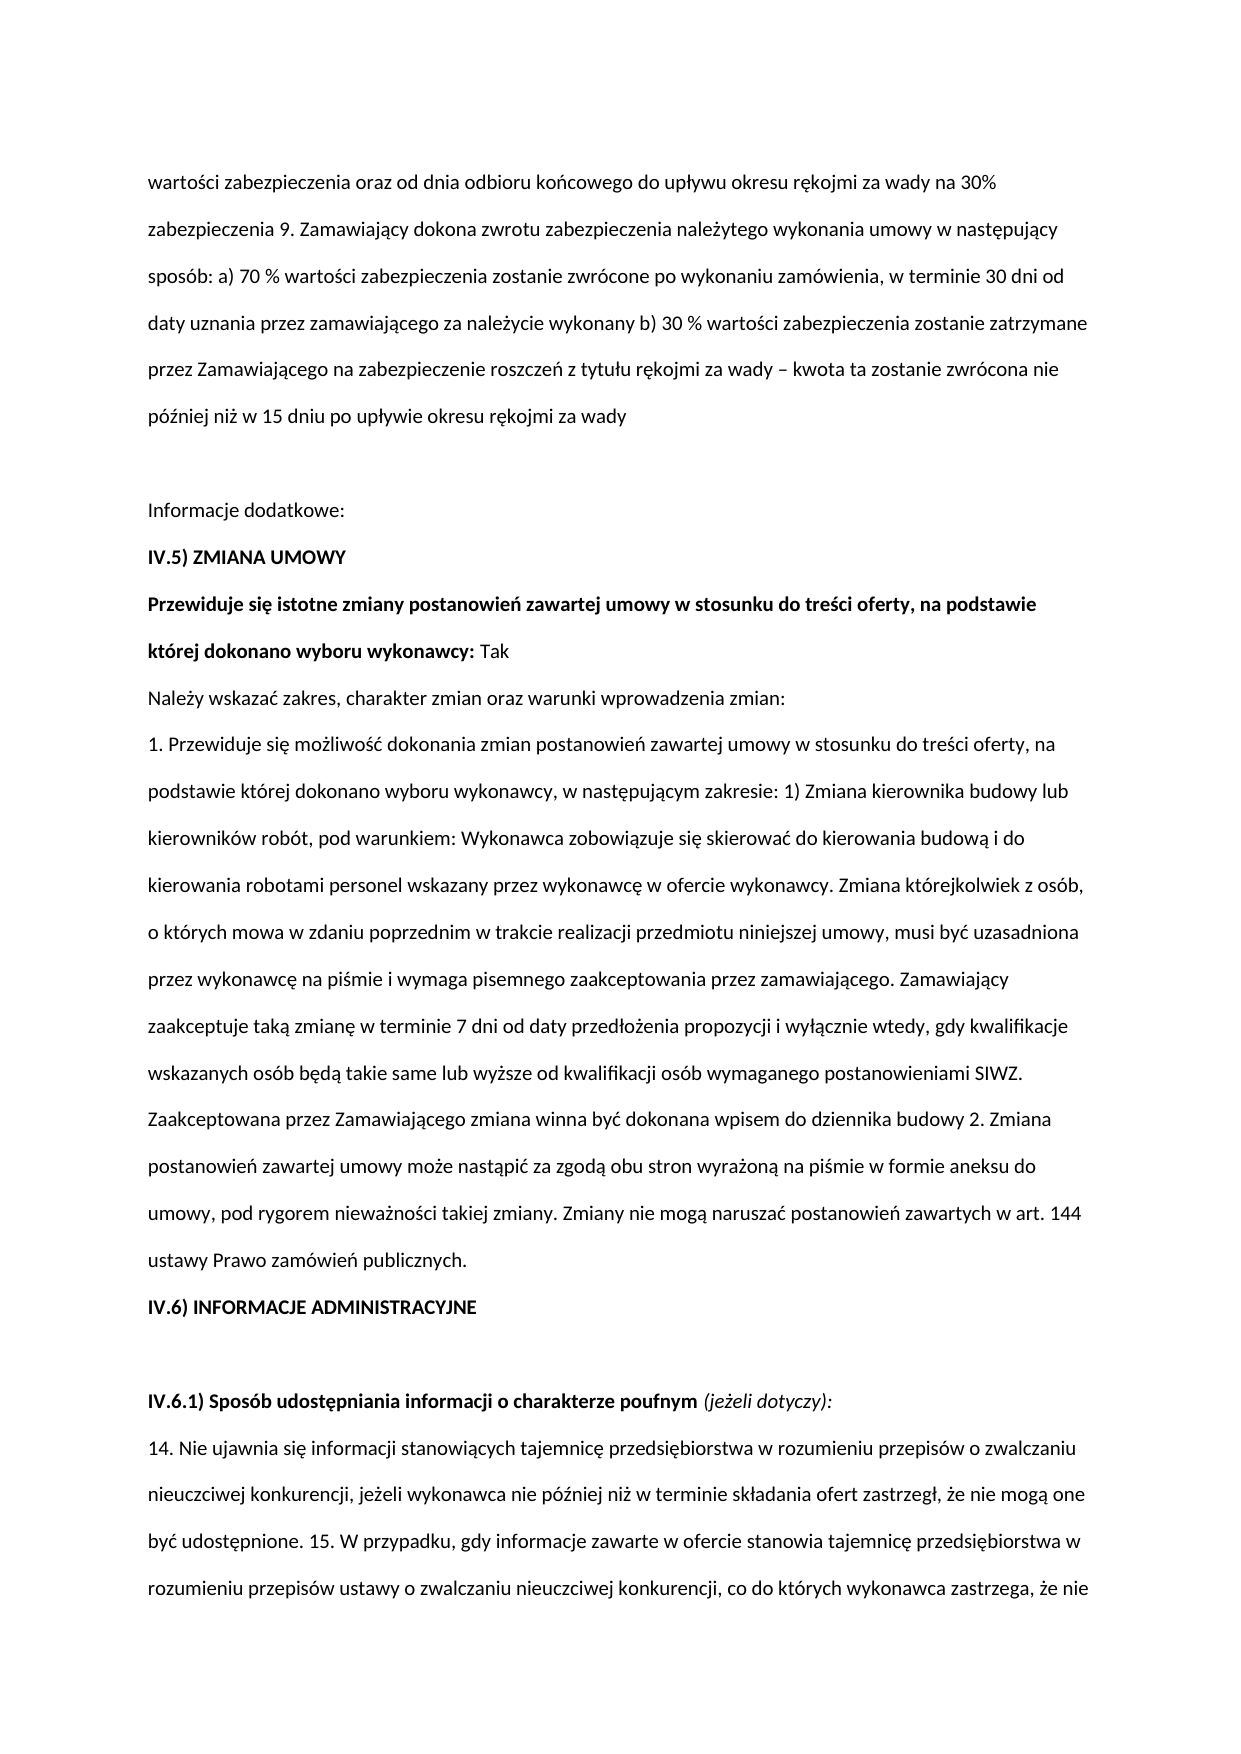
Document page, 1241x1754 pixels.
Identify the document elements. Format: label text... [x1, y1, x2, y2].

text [148, 523, 1093, 1601]
text Informacje dodatkowe: [148, 429, 1093, 523]
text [148, 148, 1093, 429]
